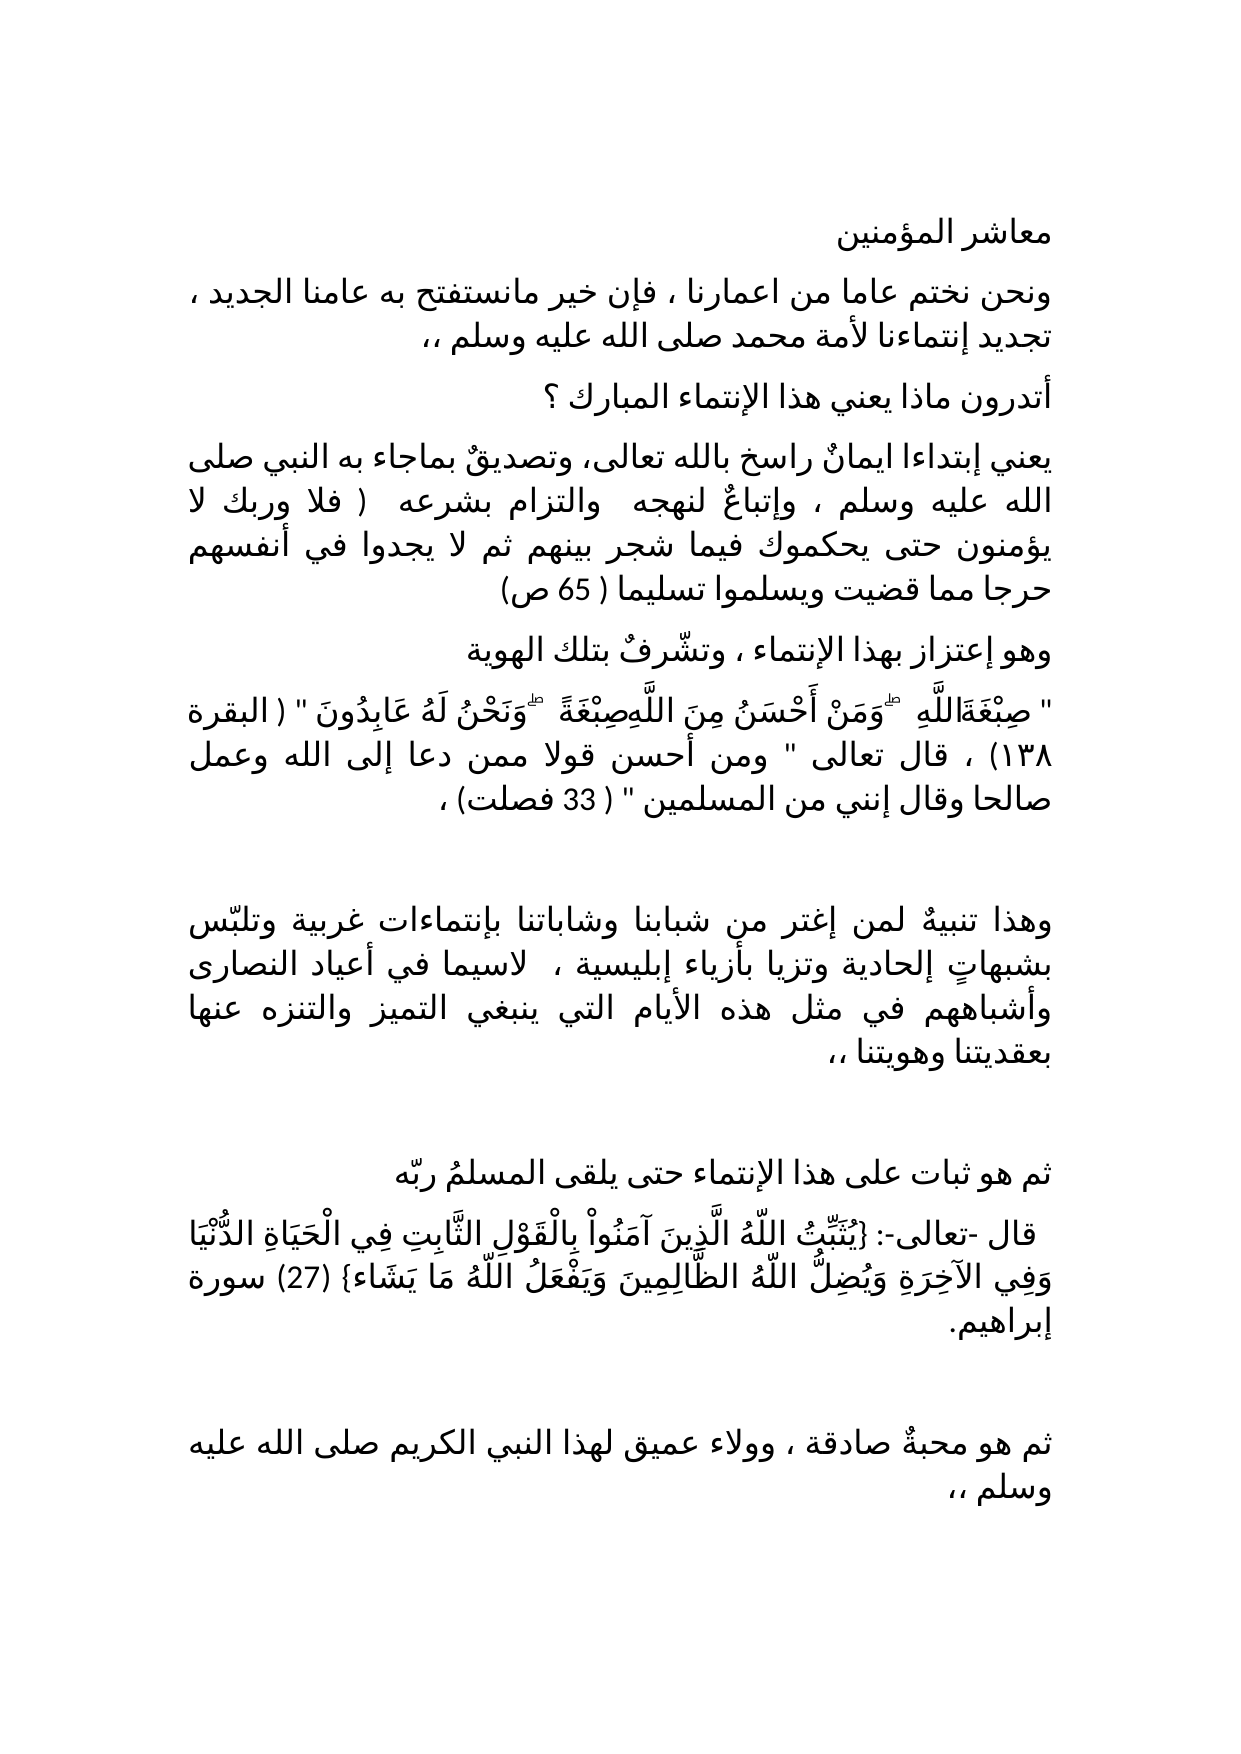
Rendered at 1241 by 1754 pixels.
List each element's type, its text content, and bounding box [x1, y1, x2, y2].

text ثم هو ثبات على هذا الإنتماء حتى يلقى المسلمُ ربّه [187, 1152, 1053, 1193]
text أتدرون ماذا يعني هذا الإنتماء المبارك ؟ [187, 376, 1053, 417]
text ثم هو محبةٌ صادقة ، وولاء عميق لهذا النبي الكريم صلى الله عليه وسلم ،، [187, 1422, 1053, 1506]
text ونحن نختم عاما من اعمارنا ، فإن خير مانستفتح به عامنا الجديد ، تجديد إنتماءنا لأمة محمد صلى الله عليه وسلم ،، [187, 271, 1053, 356]
text معاشر المؤمنين [187, 211, 1053, 251]
text وهو إعتزاز بهذا الإنتماء ، وتشّرفٌ بتلك الهوية [187, 629, 1053, 670]
text " صِبْغَةَ اللَّهِ ۖ وَمَنْ أَحْسَنُ مِنَ اللَّهِ صِبْغَةً ۖ وَنَحْنُ لَهُ عَابِدُونَ " ( البقرة ١٣٨) ، قال تعالى " ومن أحسن قولا ممن دعا إلى الله وعمل صالحا وقال إنني من المسلمين " ( 33 فصلت) ، [187, 689, 1053, 818]
text وهذا تنبيهٌ لمن إغتر من شبابنا وشاباتنا بإنتماءات غربية وتلبّس بشبهاتٍ إلحادية وتزيا بأزياء إبليسية ، لاسيما في أعياد النصارى وأشباههم في مثل هذه الأيام التي ينبغي التميز والتنزه عنها بعقديتنا وهويتنا ،، [187, 899, 1053, 1071]
text يعني إبتداءا ايمانٌ راسخ بالله تعالى، وتصديقٌ بماجاء به النبي صلى الله عليه وسلم ، وإتباعٌ لنهجه والتزام بشرعه ( فلا وربك لا يؤمنون حتى يحكموك فيما شجر بينهم ثم لا يجدوا في أنفسهم حرجا مما قضيت ويسلموا تسليما ( 65 ص) [187, 436, 1053, 609]
